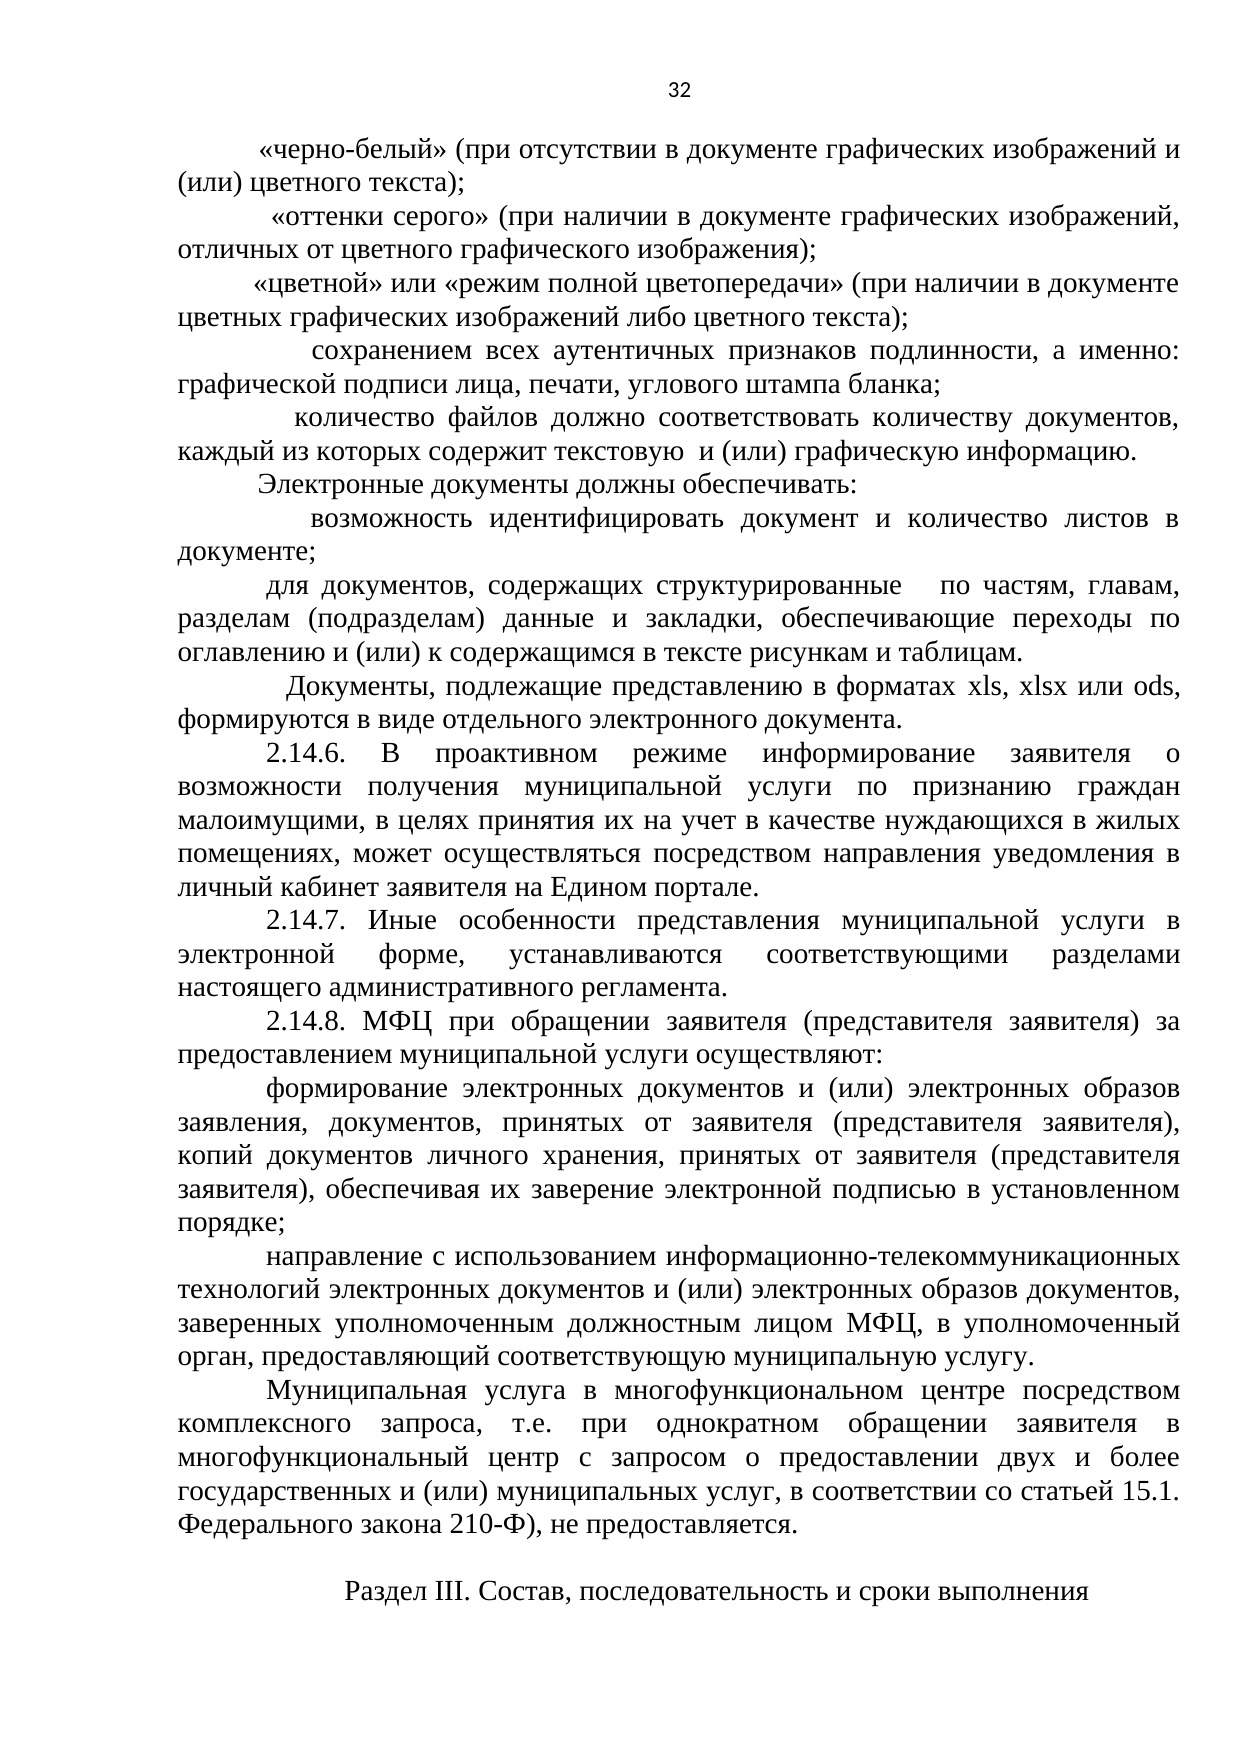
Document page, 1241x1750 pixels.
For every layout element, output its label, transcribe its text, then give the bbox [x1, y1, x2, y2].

text 2.14.7. Иные особенности представления муниципальной услуги в электронной форме, устанавливаются соответствующими разделами настоящего административного регламента. [177, 902, 1181, 1003]
text «цветной» или «режим полной цветопередачи» (при наличии в документе цветных графических изображений либо цветного текста); [177, 265, 1181, 332]
text формирование электронных документов и (или) электронных образов заявления, документов, принятых от заявителя (представителя заявителя), копий документов личного хранения, принятых от заявителя (представителя заявителя), обеспечивая их заверение электронной подписью в установленном порядке; [177, 1070, 1181, 1238]
text Электронные документы должны обеспечивать: [177, 466, 1181, 500]
text «черно-белый» (при отсутствии в документе графических изображений и (или) цветного текста); [177, 131, 1181, 198]
text количество файлов должно соответствовать количеству документов, каждый из которых содержит текстовую и (или) графическую информацию. [177, 399, 1181, 466]
text Муниципальная услуга в многофункциональном центре посредством комплексного запроса, т.е. при однократном обращении заявителя в многофункциональный центр с запросом о предоставлении двух и более государственных и (или) муниципальных услуг, в соответствии со статьей 15.1. Федерального закона 210-Ф), не предоставляется. [177, 1372, 1181, 1540]
text Документы, подлежащие представлению в форматах xls, xlsx или ods, формируются в виде отдельного электронного документа. [177, 668, 1181, 735]
text для документов, содержащих структурированные по частям, главам, разделам (подразделам) данные и закладки, обеспечивающие переходы по оглавлению и (или) к содержащимся в тексте рисункам и таблицам. [177, 567, 1181, 668]
text 2.14.6. В проактивном режиме информирование заявителя о возможности получения муниципальной услуги по признанию граждан малоимущими, в целях принятия их на учет в качестве нуждающихся в жилых помещениях, может осуществляться посредством направления уведомления в личный кабинет заявителя на Едином портале. [177, 735, 1181, 902]
text сохранением всех аутентичных признаков подлинности, а именно: графической подписи лица, печати, углового штампа бланка; [177, 332, 1181, 399]
text 2.14.8. МФЦ при обращении заявителя (представителя заявителя) за предоставлением муниципальной услуги осуществляют: [177, 1003, 1181, 1070]
text возможность идентифицировать документ и количество листов в документе; [177, 500, 1181, 567]
text направление с использованием информационно-телекоммуникационных технологий электронных документов и (или) электронных образов документов, заверенных уполномоченным должностным лицом МФЦ, в уполномоченный орган, предоставляющий соответствующую муниципальную услугу. [177, 1238, 1181, 1372]
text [177, 1573, 1181, 1607]
text «оттенки серого» (при наличии в документе графических изображений, отличных от цветного графического изображения); [177, 198, 1181, 265]
